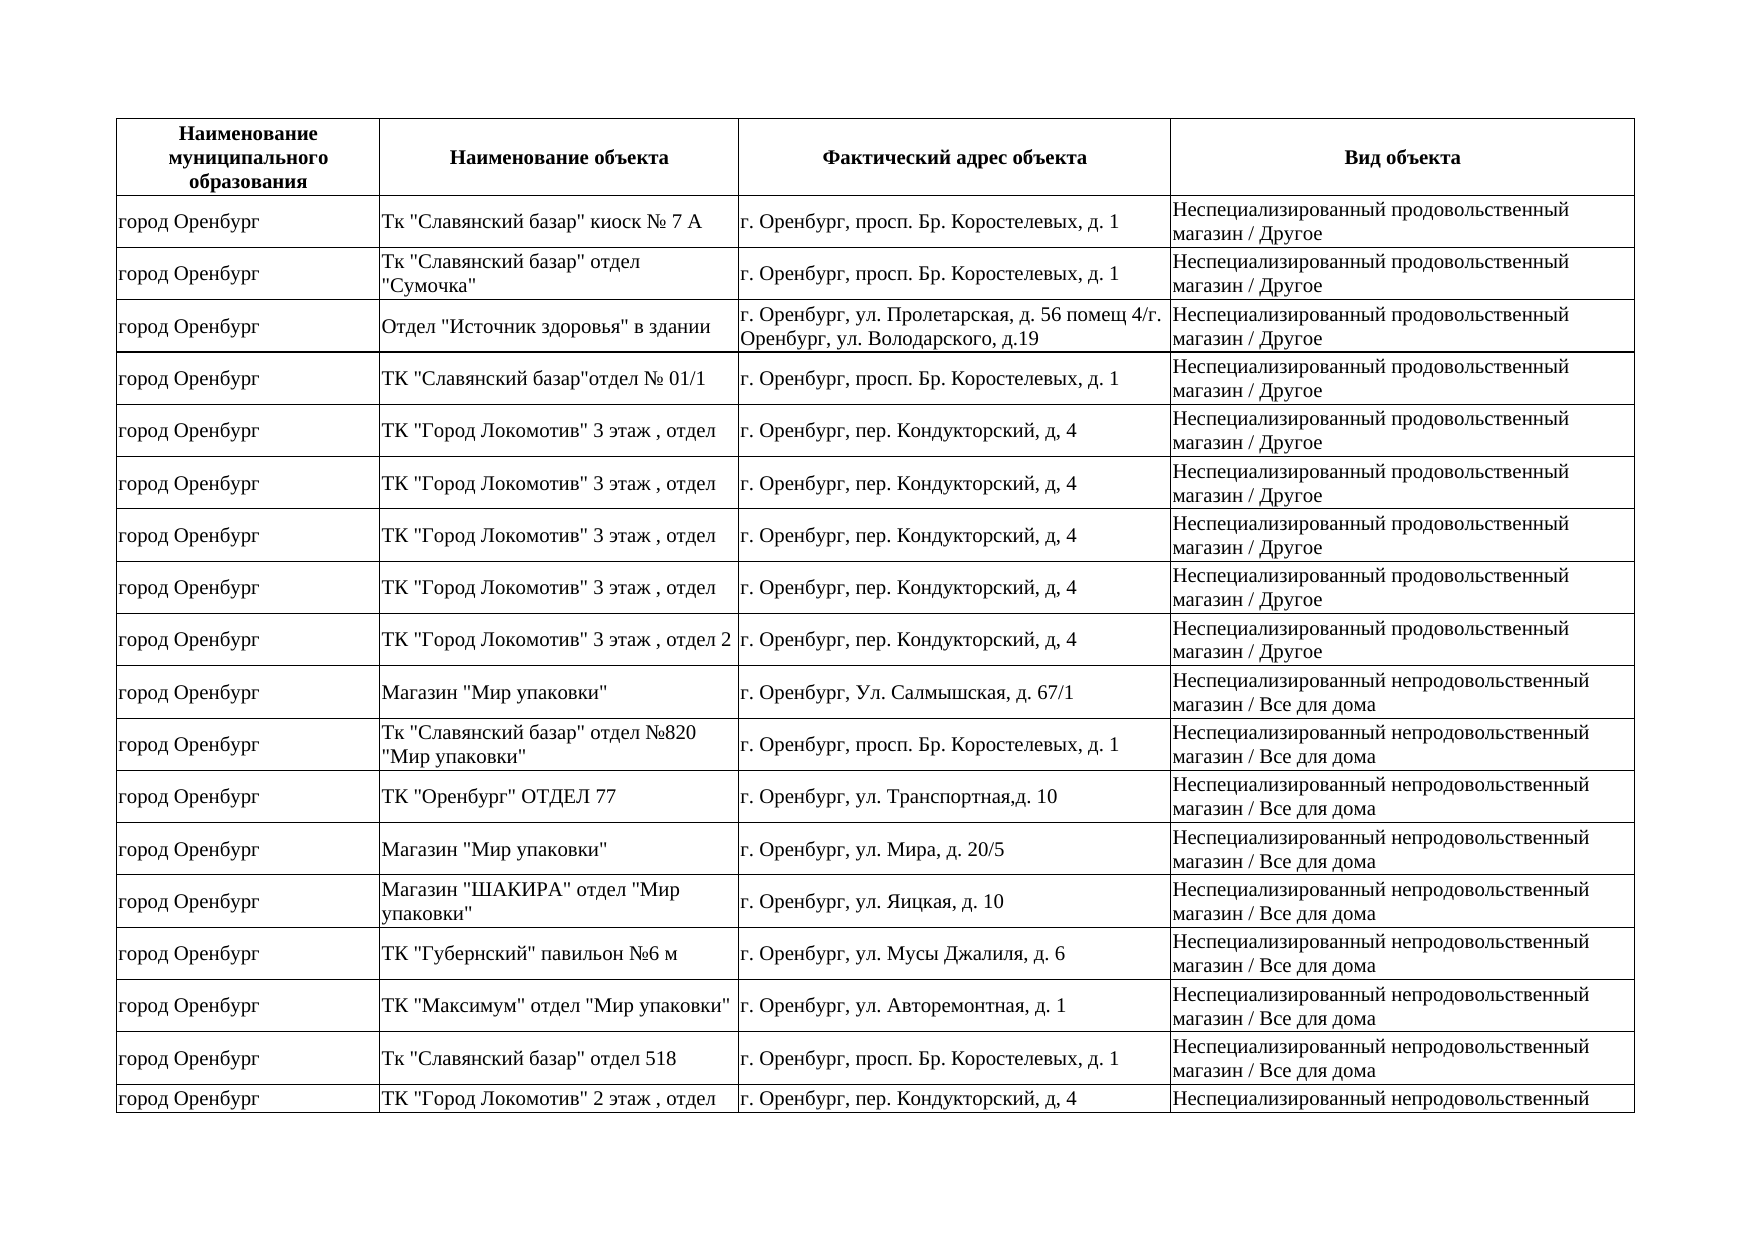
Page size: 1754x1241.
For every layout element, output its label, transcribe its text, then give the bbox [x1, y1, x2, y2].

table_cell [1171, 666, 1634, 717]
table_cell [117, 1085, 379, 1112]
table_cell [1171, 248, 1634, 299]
table_header Вид объекта [1171, 119, 1634, 194]
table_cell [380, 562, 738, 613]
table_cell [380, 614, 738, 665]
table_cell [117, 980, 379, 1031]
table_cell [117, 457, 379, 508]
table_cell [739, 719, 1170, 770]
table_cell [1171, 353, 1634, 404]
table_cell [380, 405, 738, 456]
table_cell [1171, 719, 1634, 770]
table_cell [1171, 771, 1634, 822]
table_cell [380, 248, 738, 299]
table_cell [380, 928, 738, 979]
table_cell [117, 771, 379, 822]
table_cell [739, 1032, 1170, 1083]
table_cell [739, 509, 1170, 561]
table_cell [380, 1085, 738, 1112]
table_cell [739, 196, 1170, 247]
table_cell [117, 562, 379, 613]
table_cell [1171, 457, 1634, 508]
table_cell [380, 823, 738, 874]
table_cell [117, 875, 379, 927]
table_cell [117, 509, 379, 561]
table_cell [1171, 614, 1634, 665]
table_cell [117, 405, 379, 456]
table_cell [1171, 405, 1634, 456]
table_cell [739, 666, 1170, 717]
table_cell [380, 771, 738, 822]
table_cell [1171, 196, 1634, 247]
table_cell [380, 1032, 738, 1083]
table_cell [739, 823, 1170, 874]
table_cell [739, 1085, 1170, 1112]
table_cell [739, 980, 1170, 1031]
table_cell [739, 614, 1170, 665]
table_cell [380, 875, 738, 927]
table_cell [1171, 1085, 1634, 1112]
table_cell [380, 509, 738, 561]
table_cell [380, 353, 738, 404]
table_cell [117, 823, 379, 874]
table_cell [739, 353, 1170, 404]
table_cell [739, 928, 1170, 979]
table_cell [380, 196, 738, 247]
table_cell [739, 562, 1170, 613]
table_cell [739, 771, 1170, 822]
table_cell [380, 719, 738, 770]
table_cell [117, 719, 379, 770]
table_header Наименование объекта [380, 119, 738, 194]
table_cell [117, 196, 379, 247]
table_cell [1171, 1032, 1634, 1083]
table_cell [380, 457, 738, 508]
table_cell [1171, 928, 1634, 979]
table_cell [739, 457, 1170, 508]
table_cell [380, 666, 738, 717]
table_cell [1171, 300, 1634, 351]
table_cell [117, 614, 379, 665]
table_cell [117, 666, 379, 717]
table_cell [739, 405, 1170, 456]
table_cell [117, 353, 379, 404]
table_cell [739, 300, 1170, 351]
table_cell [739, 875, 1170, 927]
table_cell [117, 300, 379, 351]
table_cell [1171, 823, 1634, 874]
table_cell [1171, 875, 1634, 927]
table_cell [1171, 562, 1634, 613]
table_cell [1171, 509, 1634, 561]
table_header Фактический адрес объекта [739, 119, 1170, 194]
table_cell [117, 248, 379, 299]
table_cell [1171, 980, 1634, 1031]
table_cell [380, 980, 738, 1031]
table_header Наименование муниципального образования [117, 119, 379, 194]
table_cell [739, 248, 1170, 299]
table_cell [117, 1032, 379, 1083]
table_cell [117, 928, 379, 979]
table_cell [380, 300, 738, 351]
